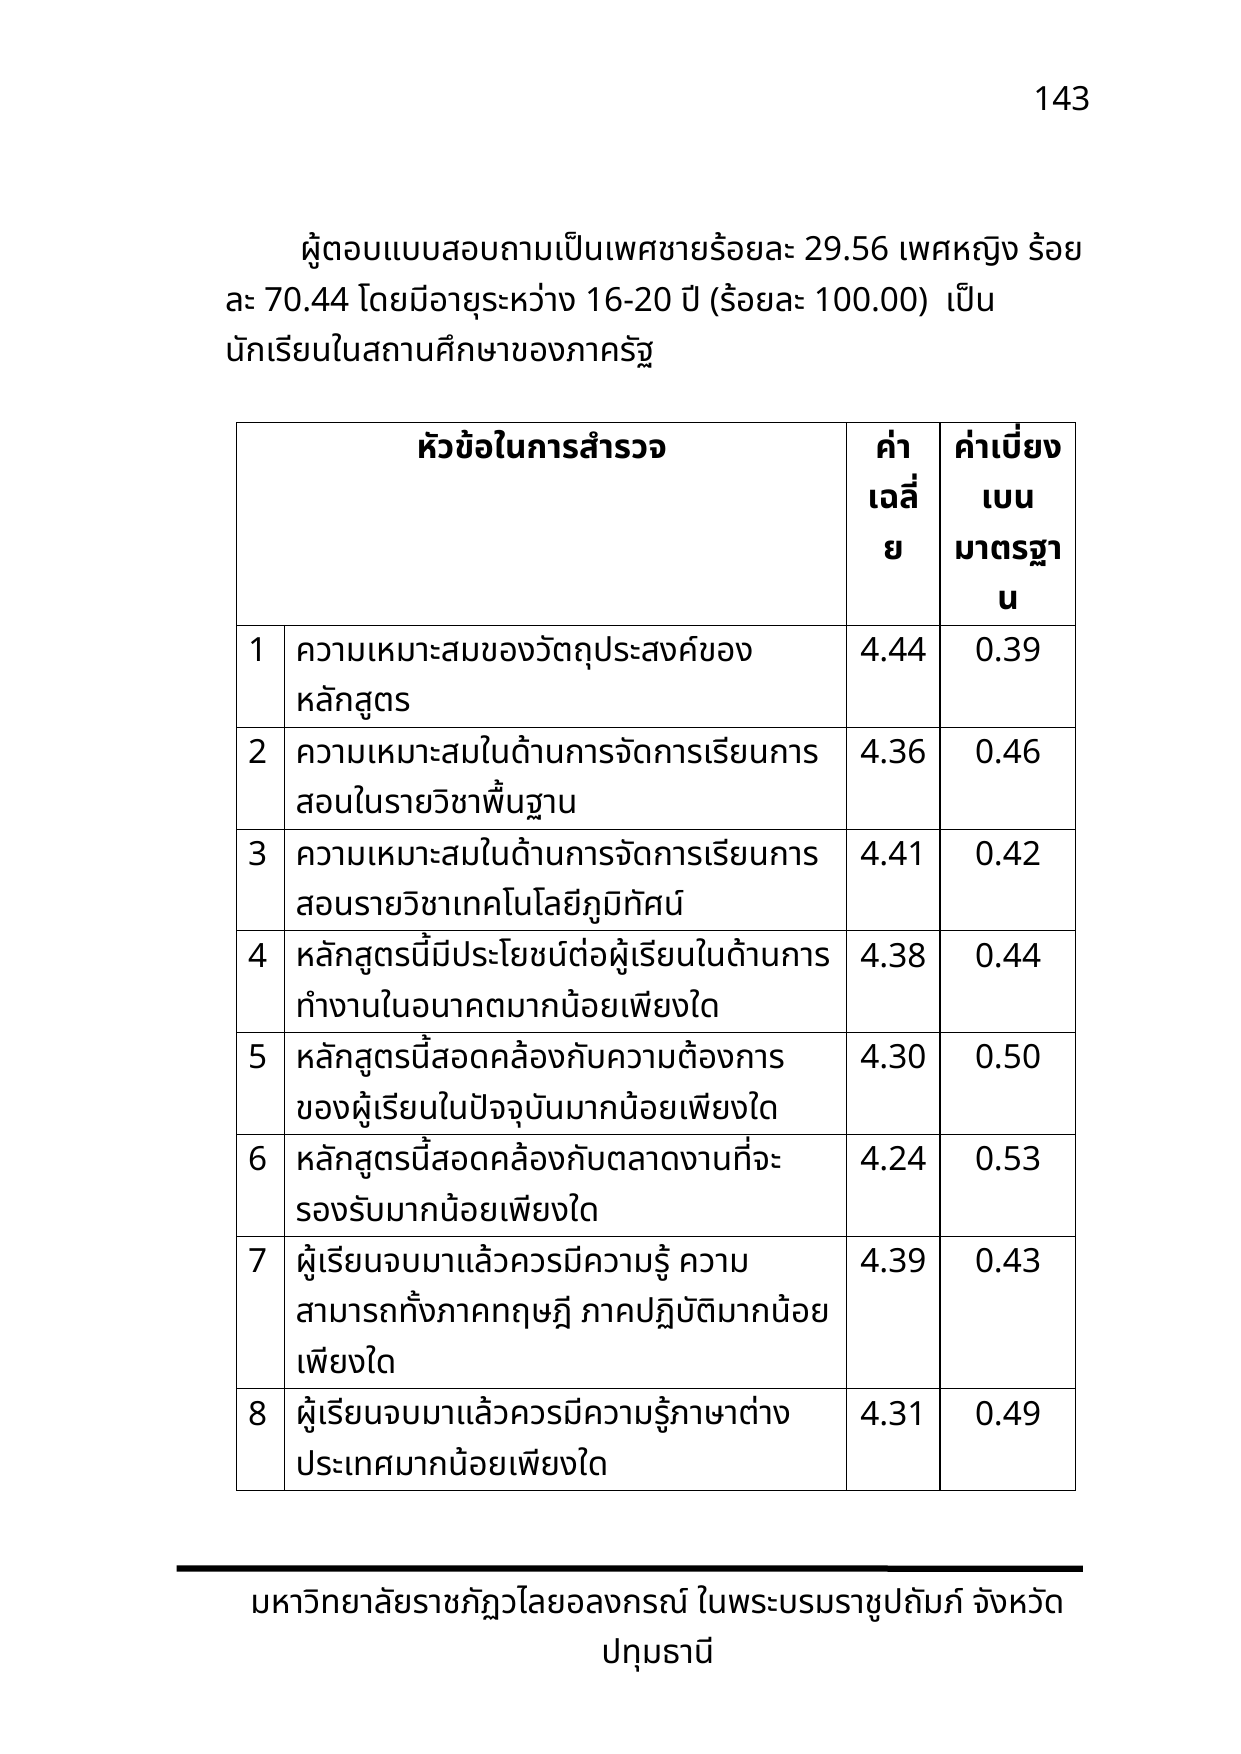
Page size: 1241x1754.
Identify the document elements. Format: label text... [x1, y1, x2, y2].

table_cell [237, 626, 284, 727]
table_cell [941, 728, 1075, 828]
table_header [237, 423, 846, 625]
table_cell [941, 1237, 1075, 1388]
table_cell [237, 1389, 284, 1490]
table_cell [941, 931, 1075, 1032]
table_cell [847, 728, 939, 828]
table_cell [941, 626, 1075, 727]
text ผู้ตอบแบบสอบถามเป็นเพศชายร้อยละ 29.56 เพศหญิง ร้อยละ 70.44 โดยมีอายุระหว่าง 16-20 ปี (ร้อยละ 100.00) เป็นนักเรียนในสถานศึกษาของภาครัฐ [225, 225, 1090, 377]
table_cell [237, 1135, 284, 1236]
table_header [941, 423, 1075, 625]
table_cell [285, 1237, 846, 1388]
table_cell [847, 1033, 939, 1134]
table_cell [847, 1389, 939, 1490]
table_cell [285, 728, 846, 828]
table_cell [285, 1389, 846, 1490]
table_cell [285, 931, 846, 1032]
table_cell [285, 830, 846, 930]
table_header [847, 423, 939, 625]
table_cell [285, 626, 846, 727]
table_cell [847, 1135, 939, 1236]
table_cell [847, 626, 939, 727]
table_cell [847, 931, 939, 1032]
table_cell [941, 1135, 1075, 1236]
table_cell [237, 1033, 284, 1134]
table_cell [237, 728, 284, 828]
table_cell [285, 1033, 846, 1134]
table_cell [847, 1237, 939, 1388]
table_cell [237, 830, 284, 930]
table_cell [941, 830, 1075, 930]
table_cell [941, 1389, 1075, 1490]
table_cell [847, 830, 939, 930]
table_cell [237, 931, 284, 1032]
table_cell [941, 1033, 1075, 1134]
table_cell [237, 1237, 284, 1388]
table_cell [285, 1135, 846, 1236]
